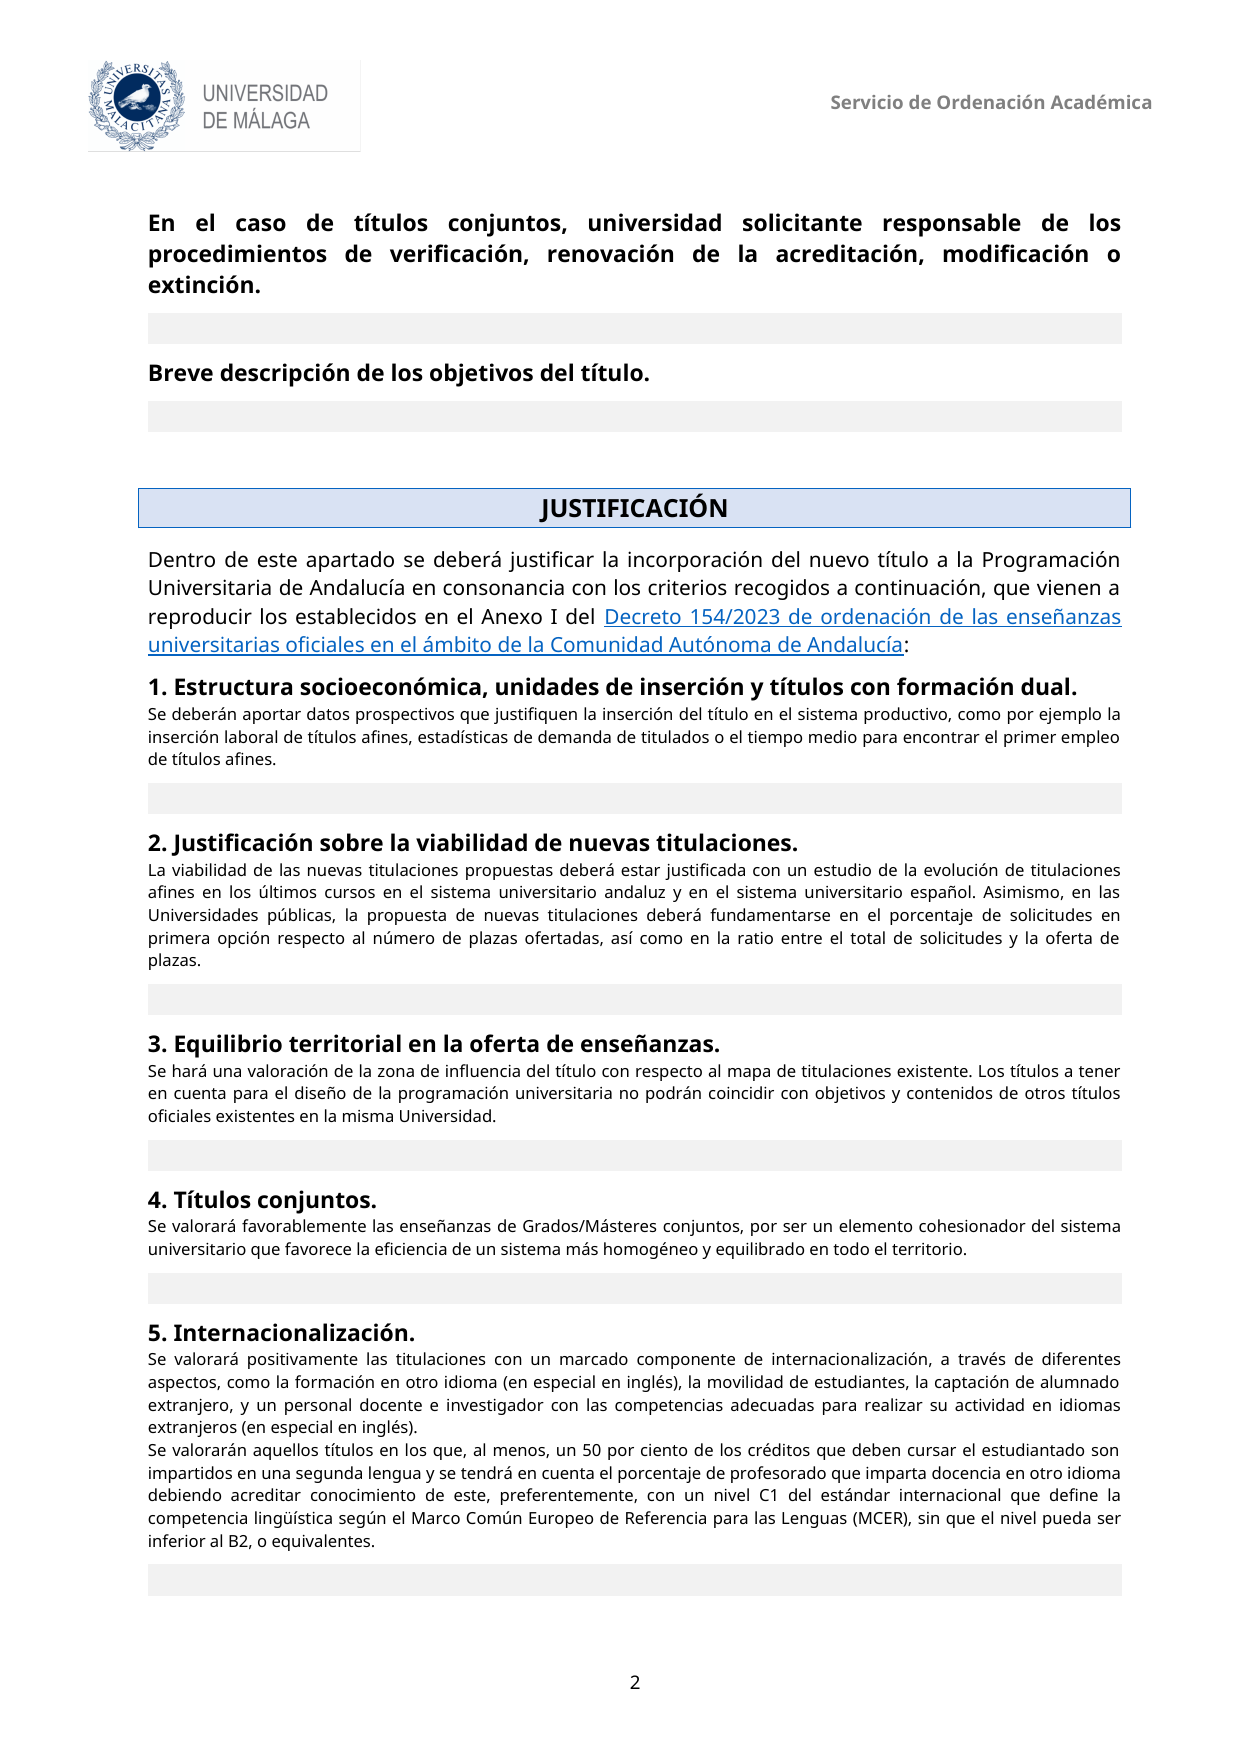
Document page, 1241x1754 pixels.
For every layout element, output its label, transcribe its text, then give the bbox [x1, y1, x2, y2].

text 3. Equilibrio territorial en la oferta de enseñanzas. [148, 1028, 1122, 1059]
text 2. Justificación sobre la viabilidad de nuevas titulaciones. [148, 827, 1122, 858]
text Breve descripción de los objetivos del título. [148, 357, 1122, 388]
text Dentro de este apartado se deberá justificar la incorporación del nuevo título a la Programación Universitaria de Andalucía en consonancia con los criterios recogidos a continuación, que vienen a reproducir los establecidos en el Anexo I del Decreto 154/2023 de ordenación de las enseñanzas universitarias oficiales en el ámbito de la Comunidad Autónoma de Andalucía: [148, 545, 1122, 659]
text Se deberán aportar datos prospectivos que justifiquen la inserción del título en el sistema productivo, como por ejemplo la inserción laboral de títulos afines, estadísticas de demanda de titulados o el tiempo medio para encontrar el primer empleo de títulos afines. [148, 702, 1122, 771]
text La viabilidad de las nuevas titulaciones propuestas deberá estar justificada con un estudio de la evolución de titulaciones afines en los últimos cursos en el sistema universitario andaluz y en el sistema universitario español. Asimismo, en las Universidades públicas, la propuesta de nuevas titulaciones deberá fundamentarse en el porcentaje de solicitudes en primera opción respecto al número de plazas ofertadas, así como en la ratio entre el total de solicitudes y la oferta de plazas. [148, 858, 1122, 972]
text JUSTIFICACIÓN [139, 489, 1130, 527]
text Se valorarán aquellos títulos en los que, al menos, un 50 por ciento de los créditos que deben cursar el estudiantado son impartidos en una segunda lengua y se tendrá en cuenta el porcentaje de profesorado que imparta docencia en otro idioma debiendo acreditar conocimiento de este, preferentemente, con un nivel C1 del estándar internacional que define la competencia lingüística según el Marco Común Europeo de Referencia para las Lenguas (MCER), sin que el nivel pueda ser inferior al B2, o equivalentes. [148, 1438, 1122, 1552]
text 5. Internacionalización. [148, 1316, 1122, 1348]
text 4. Títulos conjuntos. [148, 1183, 1122, 1215]
text En el caso de títulos conjuntos, universidad solicitante responsable de los procedimientos de verificación, renovación de la acreditación, modificación o extinción. [148, 207, 1122, 301]
text Se valorará favorablemente las enseñanzas de Grados/Másteres conjuntos, por ser un elemento cohesionador del sistema universitario que favorece la eficiencia de un sistema más homogéneo y equilibrado en todo el territorio. [148, 1215, 1122, 1260]
text Se valorará positivamente las titulaciones con un marcado componente de internacionalización, a través de diferentes aspectos, como la formación en otro idioma (en especial en inglés), la movilidad de estudiantes, la captación de alumnado extranjero, y un personal docente e investigador con las competencias adecuadas para realizar su actividad en idiomas extranjeros (en especial en inglés). [148, 1348, 1122, 1438]
picture [88, 60, 361, 152]
text 1. Estructura socioeconómica, unidades de inserción y títulos con formación dual. [148, 671, 1122, 702]
text Se hará una valoración de la zona de influencia del título con respecto al mapa de titulaciones existente. Los títulos a tener en cuenta para el diseño de la programación universitaria no podrán coincidir con objetivos y contenidos de otros títulos oficiales existentes en la misma Universidad. [148, 1059, 1122, 1127]
